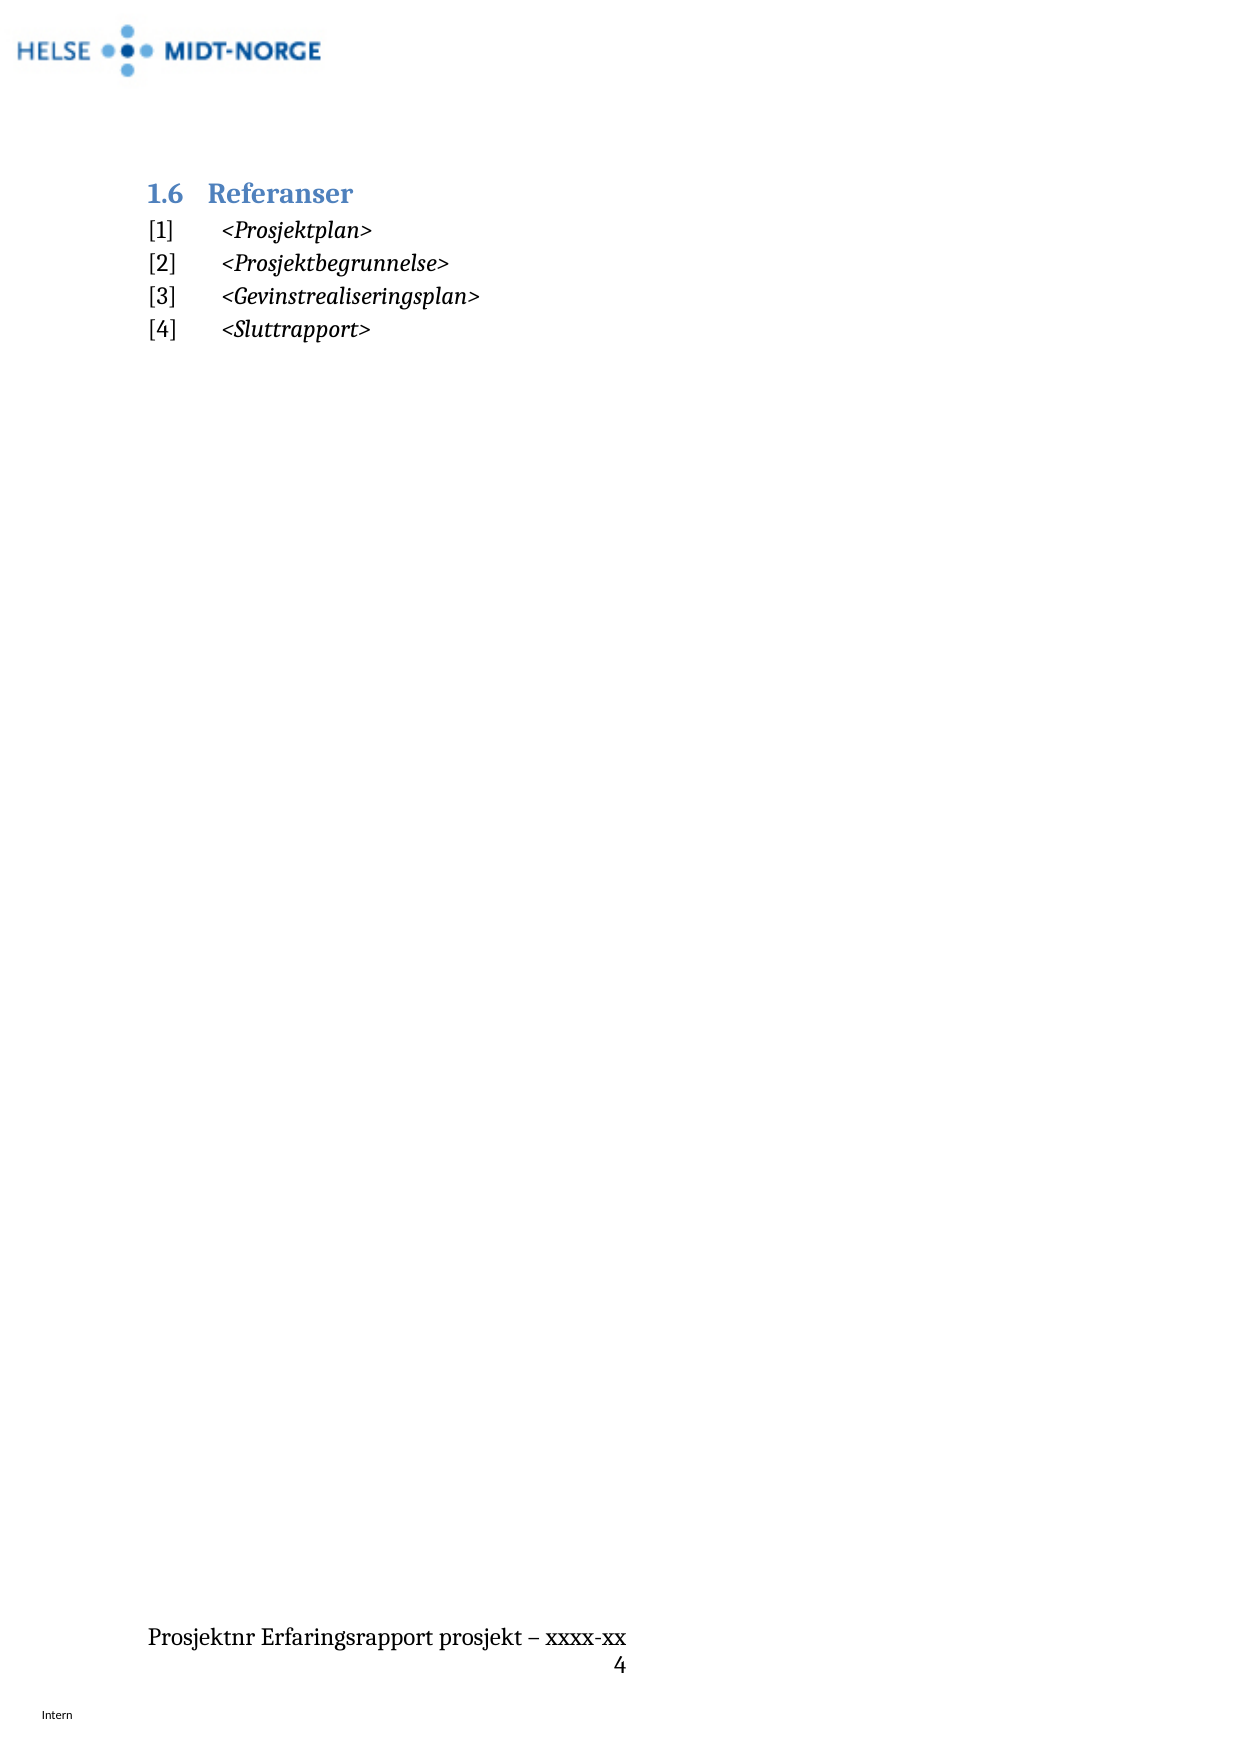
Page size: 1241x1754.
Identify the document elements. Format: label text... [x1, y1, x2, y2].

subtitle Referanser [148, 177, 1093, 211]
picture [0, 0, 343, 107]
text [2] <Prosjektbegrunnelse> [148, 249, 1093, 278]
text [4] <Sluttrapport> [148, 315, 1093, 344]
text [3] <Gevinstrealiseringsplan> [148, 282, 1093, 311]
text [1] <Prosjektplan> [148, 216, 1093, 244]
